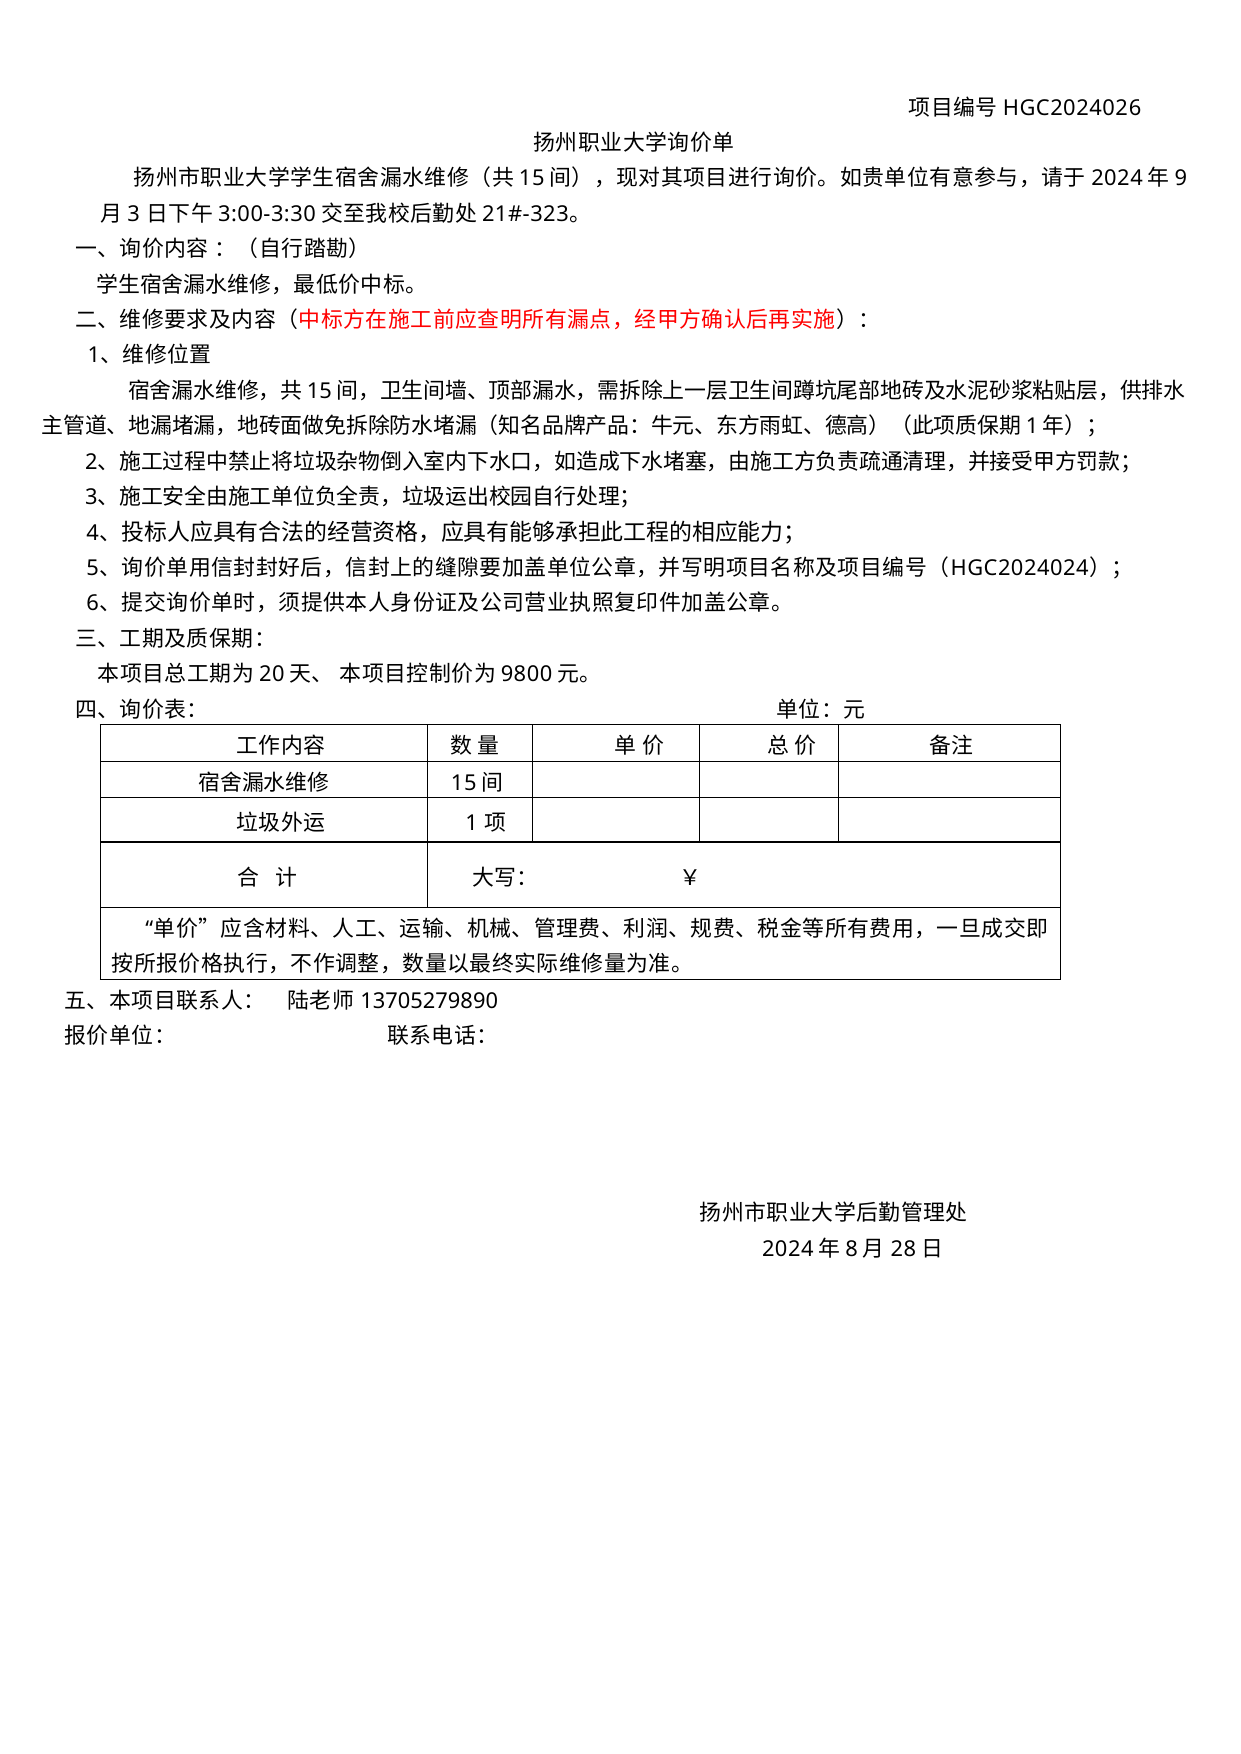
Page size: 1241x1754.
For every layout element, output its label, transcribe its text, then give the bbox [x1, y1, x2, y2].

text 扬州职业大学询价单 [41, 122, 1193, 157]
table_cell 合 计 [101, 843, 427, 907]
text 本项目总工期为20天、 本项目控制价为9800元。 [41, 653, 1193, 689]
text 2、施工过程中禁止将垃圾杂物倒入室内下水口，如造成下水堵塞，由施工方负责疏通清理，并接受甲方罚款； [41, 441, 1193, 476]
table_cell [839, 798, 1060, 841]
text 1、维修位置 [41, 334, 1193, 370]
text 5、询价单用信封封好后，信封上的缝隙要加盖单位公章，并写明项目名称及项目编号（HGC2024024）； [41, 547, 1193, 582]
table_cell [700, 762, 838, 797]
text 2024年8月 28日 [41, 1228, 1193, 1263]
table_header 总 价 [700, 725, 838, 761]
text 扬州市职业大学后勤管理处 [41, 1192, 1147, 1228]
table_cell 宿舍漏水维修 [101, 762, 427, 797]
table_header 单 价 [533, 725, 699, 761]
text 五、本项目联系人： 陆老师 13705279890 [41, 980, 1193, 1015]
text 6、提交询价单时，须提供本人身份证及公司营业执照复印件加盖公章。 [41, 582, 1193, 618]
text 学生宿舍漏水维修，最低价中标。 [41, 264, 1193, 299]
table_cell 15间 [428, 762, 532, 797]
table_cell [533, 798, 699, 841]
text 扬州市职业大学学生宿舍漏水维修（共15间），现对其项目进行询价。如贵单位有意参与，请于2024年9月3 日下午3:00-3:30交至我校后勤处21#-323。 [100, 157, 1193, 228]
table_cell [533, 762, 699, 797]
table_cell 垃圾外运 [101, 798, 427, 841]
table_cell 1 项 [428, 798, 532, 841]
text 二、维修要求及内容（中标方在施工前应查明所有漏点，经甲方确认后再实施）： [41, 299, 1193, 334]
table_cell “单价”应含材料、人工、运输、机械、管理费、利润、规费、税金等所有费用，一旦成交即按所报价格执行，不作调整，数量以最终实际维修量为准。 [101, 908, 1060, 979]
text 报价单位： 联系电话： [41, 1015, 1193, 1051]
list 询价内容 ：（自行踏勘） [41, 228, 1193, 264]
text 4、投标人应具有合法的经营资格，应具有能够承担此工程的相应能力； [41, 512, 1193, 547]
text 三、工期及质保期： [41, 618, 1193, 653]
table_cell 大写： ￥ [428, 843, 1060, 907]
text 3、施工安全由施工单位负全责，垃圾运出校园自行处理； [41, 476, 1193, 512]
table_cell [700, 798, 838, 841]
text 四、询价表： 单位：元 [75, 689, 1193, 724]
text 项目编号HGC2024026 [41, 87, 1141, 122]
text 宿舍漏水维修，共15间，卫生间墙、顶部漏水，需拆除上一层卫生间蹲坑尾部地砖及水泥砂浆粘贴层，供排水主管道、地漏堵漏，地砖面做免拆除防水堵漏（知名品牌产品：牛元、东方雨虹、德高）（此项质保期1年）； [41, 370, 1193, 441]
table_header 工作内容 [101, 725, 427, 761]
table_cell [839, 762, 1060, 797]
table_header 数 量 [428, 725, 532, 761]
table_header 备注 [839, 725, 1060, 761]
